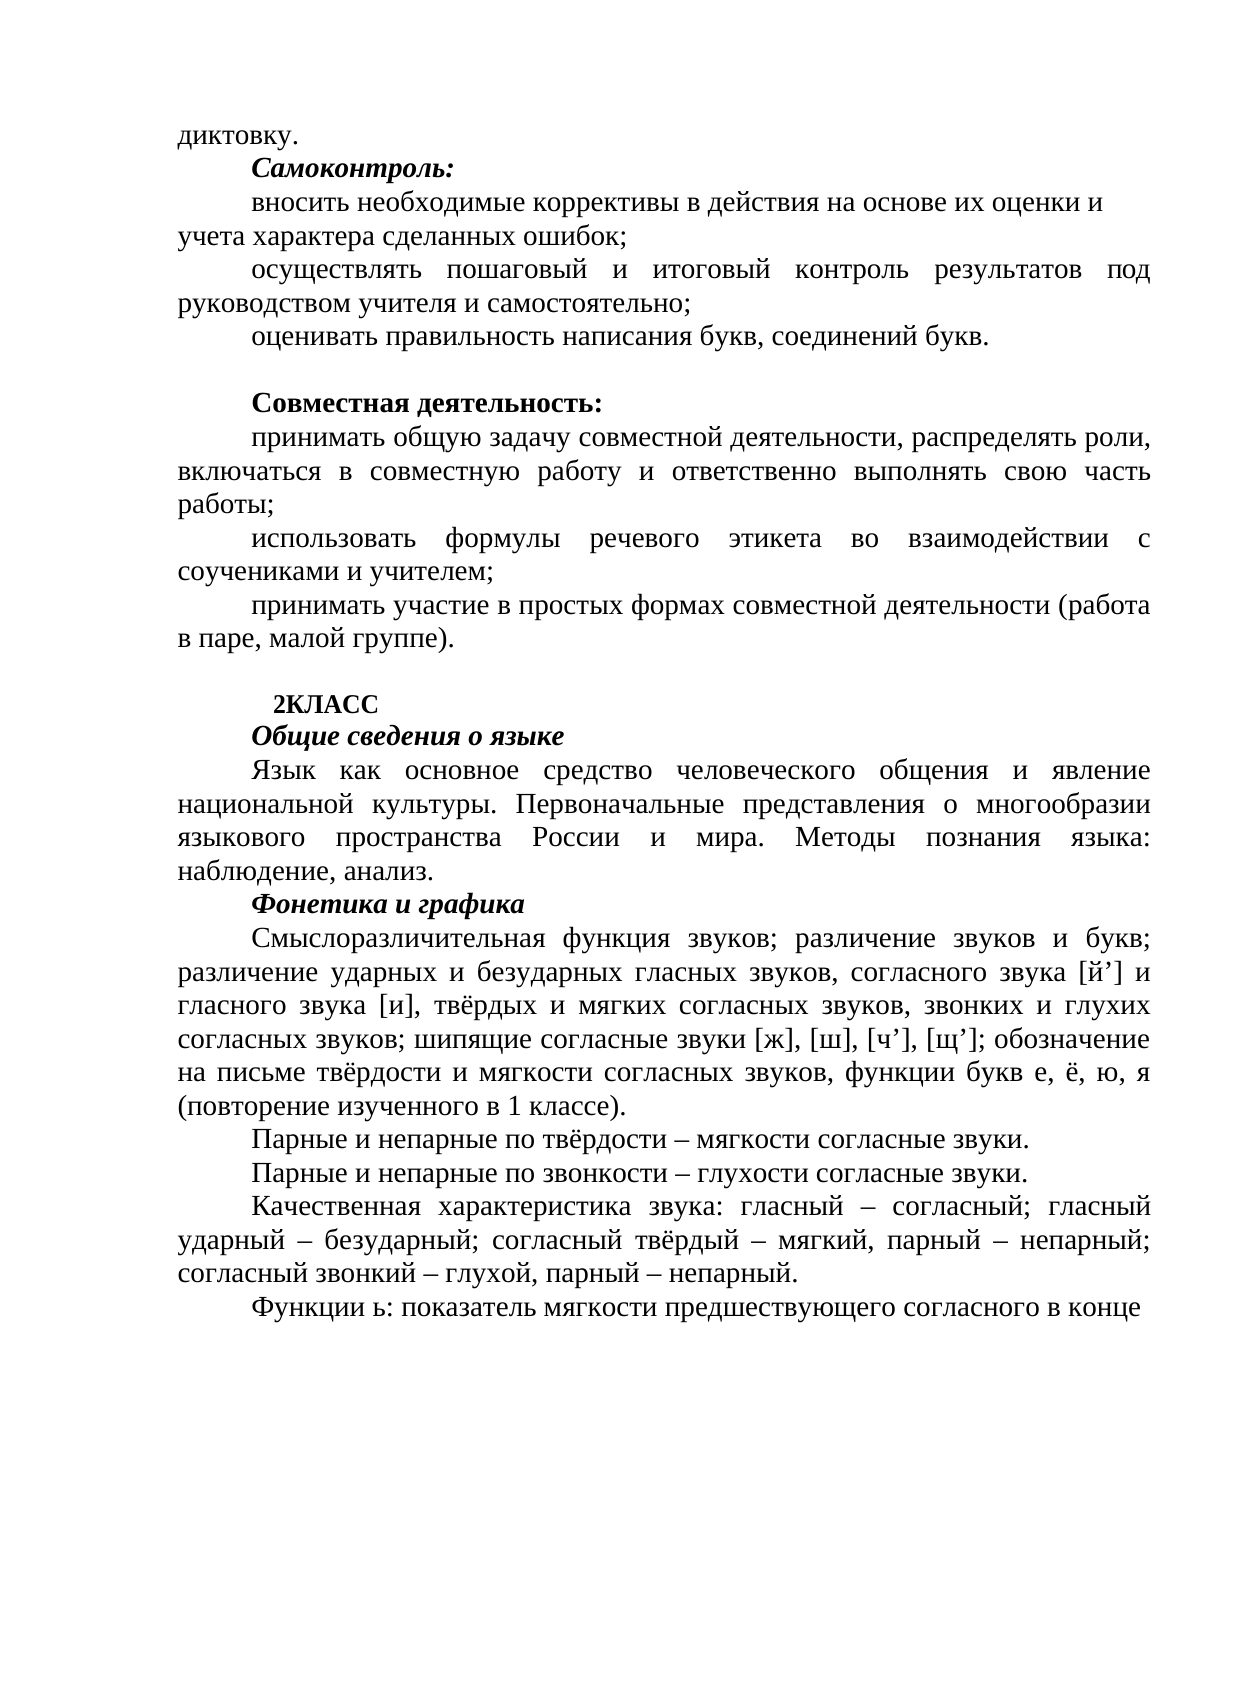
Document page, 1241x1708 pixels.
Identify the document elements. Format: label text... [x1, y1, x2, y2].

subtitle Фонетика и графика [251, 887, 1163, 920]
text осуществлять пошаговый и итоговый контроль результатов под руководством учителя и самостоятельно; [177, 252, 1152, 319]
text диктовку. [177, 117, 1163, 151]
text Качественная характеристика звука: гласный – согласный; гласный ударный – безударный; согласный твёрдый – мягкий, парный – непарный; согласный звонкий – глухой, парный – непарный. [177, 1188, 1152, 1289]
text Язык как основное средство человеческого общения и явление национальной культуры. Первоначальные представления о многообразии языкового пространства России и мира. Методы познания языка: наблюдение, анализ. [177, 752, 1152, 887]
subtitle Совместная деятельность: [251, 386, 1163, 419]
text Смыслоразличительная функция звуков; различение звуков и букв; различение ударных и безударных гласных звуков, согласного звука [й’] и гласного звука [и], твёрдых и мягких согласных звуков, звонких и глухих согласных звуков; шипящие согласные звуки [ж], [ш], [ч’], [щ’]; обозначение на письме твёрдости и мягкости согласных звуков, функции букв е, ё, ю, я (повторение изученного в 1 классе). [177, 920, 1152, 1121]
text Функции ь: показатель мягкости предшествующего согласного в конце [251, 1289, 1163, 1323]
subtitle Общие сведения о языке [251, 719, 1163, 752]
text Парные и непарные по твёрдости – мягкости согласные звуки. Парные и непарные по звонкости – глухости согласные звуки. [251, 1121, 1030, 1188]
text использовать формулы речевого этикета во взаимодействии с соучениками и учителем; [177, 520, 1152, 587]
text оценивать правильность написания букв, соединений букв. [251, 319, 1163, 352]
text принимать участие в простых формах совместной деятельности (работа в паре, малой группе). [177, 587, 1152, 654]
subtitle Самоконтроль: [251, 151, 1163, 184]
list 2КЛАСС [273, 688, 1163, 719]
text принимать общую задачу совместной деятельности, распределять роли, включаться в совместную работу и ответственно выполнять свою часть работы; [177, 419, 1152, 520]
text вносить необходимые коррективы в действия на основе их оценки и учета характера сделанных ошибок; [177, 184, 1163, 252]
